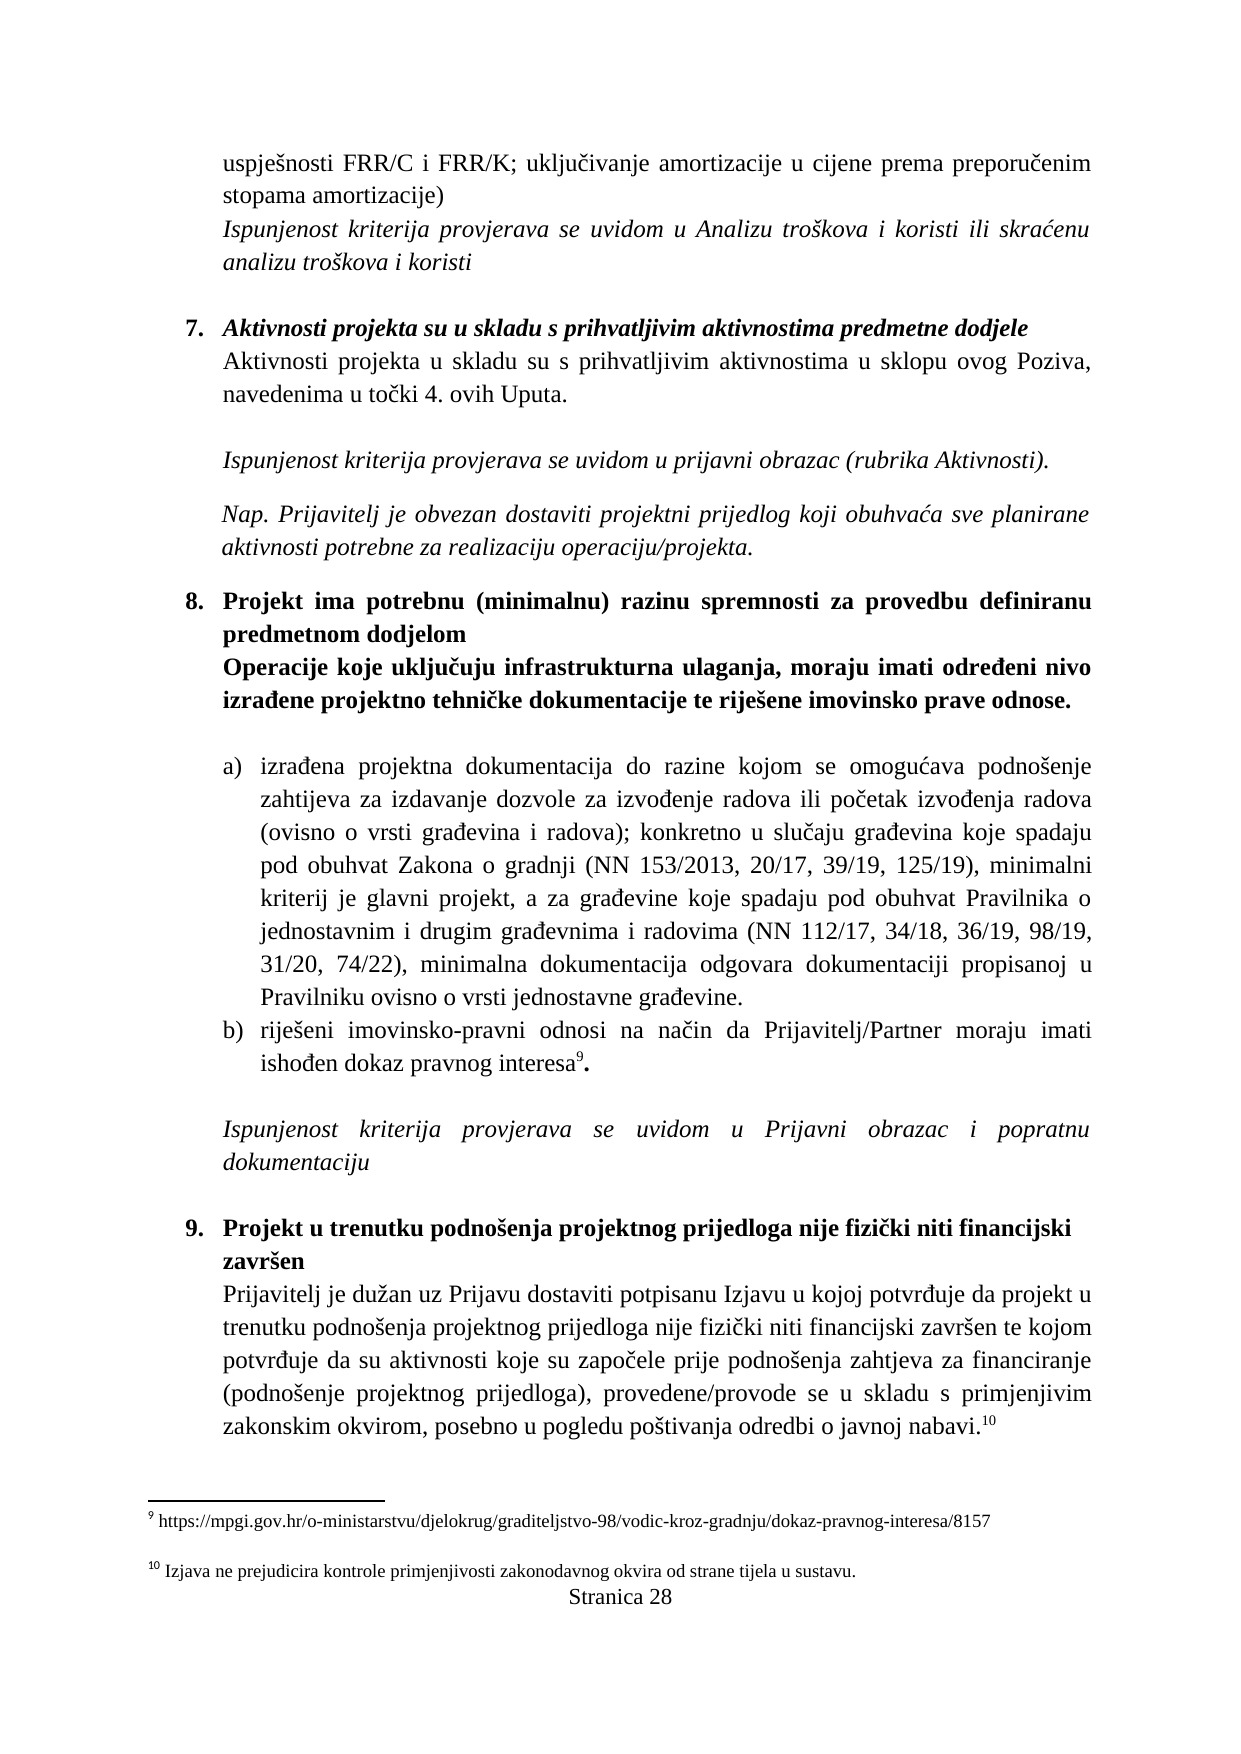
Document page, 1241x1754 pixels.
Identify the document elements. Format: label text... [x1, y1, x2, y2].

text Nap. Prijavitelj je obvezan dostaviti projektni prijedlog koji obuhvaća sve planirane aktivnosti potrebne za realizaciju operaciju/projekta. [221, 499, 1093, 561]
list Ispunjenost kriterija provjerava se uvidom u prijavni obrazac (rubrika Aktivnosti). [223, 445, 1093, 473]
list Projekt ima potrebnu (minimalnu) razinu spremnosti za provedbu definiranu predmetnom dodjelom [185, 586, 1093, 648]
list izrađena projektna dokumentacija do razine kojom se omogućava podnošenje zahtijeva za izdavanje dozvole za izvođenje radova ili početak izvođenja radova (ovisno o vrsti građevina i radova); konkretno u slučaju građevina koje spadaju pod obuhvat Zakona o gradnji (NN 153/2013, 20/17, 39/19, 125/19), minimalni kriterij je glavni projekt, a za građevine koje spadaju pod obuhvat Pravilnika o jednostavnim i drugim građevnima i radovima (NN 112/17, 34/18, 36/19, 98/19, 31/20, 74/22), minimalna dokumentacija odgovara dokumentaciji propisanoj u Pravilniku ovisno o vrsti jednostavne građevine. [223, 751, 1093, 1011]
list Projekt u trenutku podnošenja projektnog prijedloga nije fizički niti financijski završen [185, 1213, 1093, 1275]
list Aktivnosti projekta u skladu su s prihvatljivim aktivnostima u sklopu ovog Poziva, navedenima u točki 4. ovih Uputa. [223, 346, 1093, 407]
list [223, 148, 1093, 209]
list riješeni imovinsko-pravni odnosi na način da Prijavitelj/Partner moraju imati ishođen dokaz pravnog interesa. [223, 1015, 1093, 1077]
list Operacije koje uključuju infrastrukturna ulaganja, moraju imati određeni nivo izrađene projektno tehničke dokumentacije te riješene imovinsko prave odnose. [223, 652, 1093, 714]
list Ispunjenost kriterija provjerava se uvidom u Prijavni obrazac i popratnu dokumentaciju [223, 1114, 1093, 1176]
list Prijavitelj je dužan uz Prijavu dostaviti potpisanu Izjavu u kojoj potvrđuje da projekt u trenutku podnošenja projektnog prijedloga nije fizički niti financijski završen te kojom potvrđuje da su aktivnosti koje su započele prije podnošenja zahtjeva za financiranje (podnošenje projektnog prijedloga), provedene/provode se u skladu s primjenjivim zakonskim okvirom, posebno u pogledu poštivanja odredbi o javnoj nabavi. [223, 1279, 1093, 1440]
list Ispunjenost kriterija provjerava se uvidom u Analizu troškova i koristi ili skraćenu analizu troškova i koristi [223, 214, 1093, 275]
list Aktivnosti projekta su u skladu s prihvatljivim aktivnostima predmetne dodjele [185, 313, 1093, 341]
